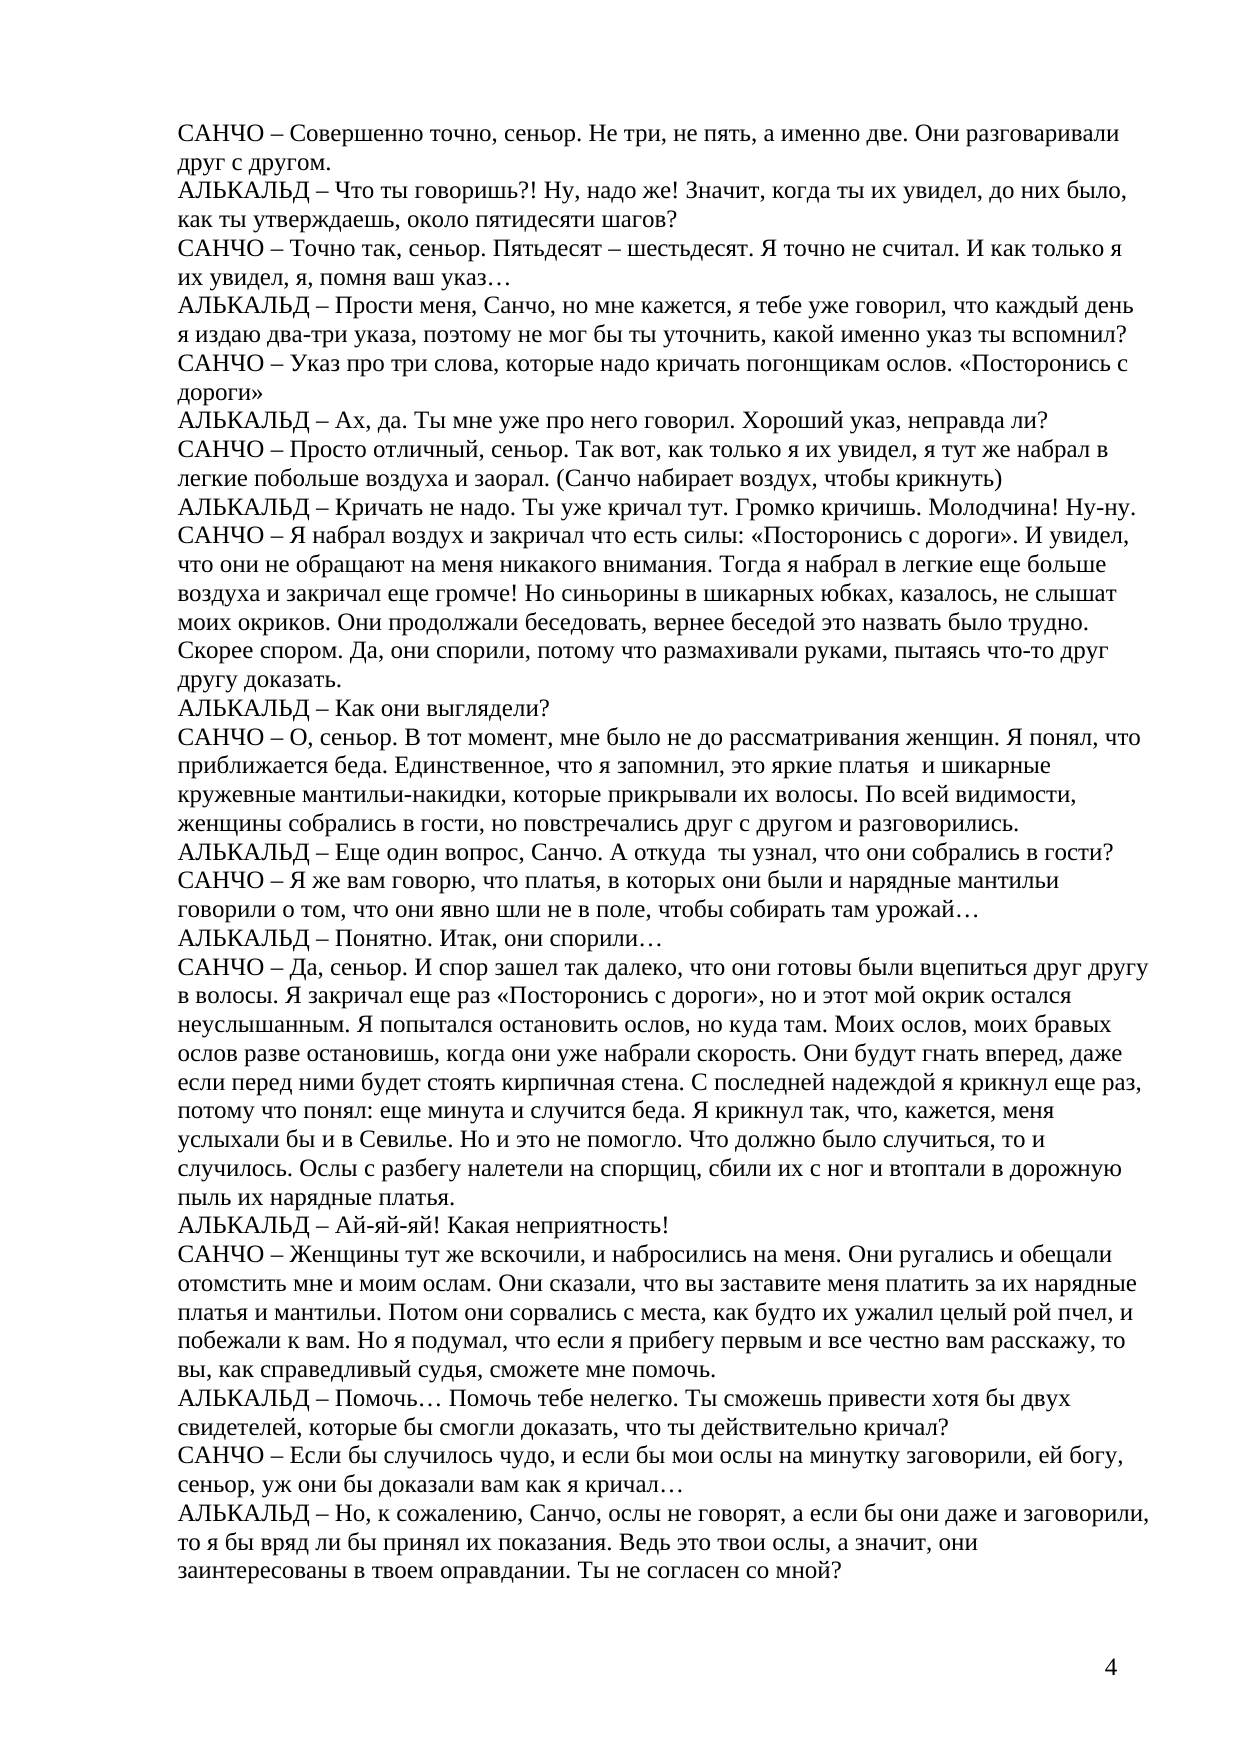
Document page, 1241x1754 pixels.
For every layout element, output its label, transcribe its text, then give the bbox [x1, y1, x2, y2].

text АЛЬКАЛЬД – Ай-яй-яй! Какая неприятность! [177, 1211, 1152, 1239]
text САНЧО – Я же вам говорю, что платья, в которых они были и нарядные мантильи говорили о том, что они явно шли не в поле, чтобы собирать там урожай… [177, 866, 1152, 923]
text АЛЬКАЛЬД – Ах, да. Ты мне уже про него говорил. Хороший указ, неправда ли? [177, 406, 1152, 434]
text САНЧО – Просто отличный, сеньор. Так вот, как только я их увидел, я тут же набрал в легкие побольше воздуха и заорал. (Санчо набирает воздух, чтобы крикнуть) [177, 434, 1152, 492]
text САНЧО – Указ про три слова, которые надо кричать погонщикам ослов. «Посторонись с дороги» [177, 348, 1152, 406]
text АЛЬКАЛЬД – Что ты говоришь?! Ну, надо же! Значит, когда ты их увидел, до них было, как ты утверждаешь, около пятидесяти шагов? [177, 176, 1152, 233]
text САНЧО – Я набрал воздух и закричал что есть силы: «Посторонись с дороги». И увидел, что они не обращают на меня никакого внимания. Тогда я набрал в легкие еще больше воздуха и закричал еще громче! Но синьорины в шикарных юбках, казалось, не слышат моих окриков. Они продолжали беседовать, вернее беседой это назвать было трудно. Скорее спором. Да, они спорили, потому что размахивали руками, пытаясь что-то друг другу доказать. [177, 521, 1152, 693]
text АЛЬКАЛЬД – Помочь… Помочь тебе нелегко. Ты сможешь привести хотя бы двух свидетелей, которые бы смогли доказать, что ты действительно кричал? [177, 1383, 1152, 1441]
text АЛЬКАЛЬД – Кричать не надо. Ты уже кричал тут. Громко кричишь. Молодчина! Ну-ну. [177, 492, 1152, 521]
text АЛЬКАЛЬД – Понятно. Итак, они спорили… [177, 923, 1152, 952]
text АЛЬКАЛЬД – Еще один вопрос, Санчо. А откуда ты узнал, что они собрались в гости? [177, 837, 1152, 866]
text САНЧО – О, сеньор. В тот момент, мне было не до рассматривания женщин. Я понял, что приближается беда. Единственное, что я запомнил, это яркие платья и шикарные кружевные мантильи-накидки, которые прикрывали их волосы. По всей видимости, женщины собрались в гости, но повстречались друг с другом и разговорились. [177, 722, 1152, 837]
text САНЧО – Женщины тут же вскочили, и набросились на меня. Они ругались и обещали отомстить мне и моим ослам. Они сказали, что вы заставите меня платить за их нарядные платья и мантильи. Потом они сорвались с места, как будто их ужалил целый рой пчел, и побежали к вам. Но я подумал, что если я прибегу первым и все честно вам расскажу, то вы, как справедливый судья, сможете мне помочь. [177, 1239, 1152, 1383]
text АЛЬКАЛЬД – Прости меня, Санчо, но мне кажется, я тебе уже говорил, что каждый день я издаю два-три указа, поэтому не мог бы ты уточнить, какой именно указ ты вспомнил? [177, 291, 1152, 348]
text АЛЬКАЛЬД – Как они выглядели? [177, 693, 1152, 722]
text САНЧО – Да, сеньор. И спор зашел так далеко, что они готовы были вцепиться друг другу в волосы. Я закричал еще раз «Посторонись с дороги», но и этот мой окрик остался неуслышанным. Я попытался остановить ослов, но куда там. Моих ослов, моих бравых ослов разве остановишь, когда они уже набрали скорость. Они будут гнать вперед, даже если перед ними будет стоять кирпичная стена. С последней надеждой я крикнул еще раз, потому что понял: еще минута и случится беда. Я крикнул так, что, кажется, меня услыхали бы и в Севилье. Но и это не помогло. Что должно было случиться, то и случилось. Ослы с разбегу налетели на спорщиц, сбили их с ног и втоптали в дорожную пыль их нарядные платья. [177, 952, 1152, 1211]
text САНЧО – Точно так, сеньор. Пятьдесят – шестьдесят. Я точно не считал. И как только я их увидел, я, помня ваш указ… [177, 233, 1152, 291]
text САНЧО – Если бы случилось чудо, и если бы мои ослы на минутку заговорили, ей богу, сеньор, уж они бы доказали вам как я кричал… [177, 1441, 1152, 1498]
text САНЧО – Совершенно точно, сеньор. Не три, не пять, а именно две. Они разговаривали друг с другом. [177, 118, 1152, 176]
text АЛЬКАЛЬД – Но, к сожалению, Санчо, ослы не говорят, а если бы они даже и заговорили, то я бы вряд ли бы принял их показания. Ведь это твои ослы, а значит, они заинтересованы в твоем оправдании. Ты не согласен со мной? [177, 1498, 1152, 1584]
